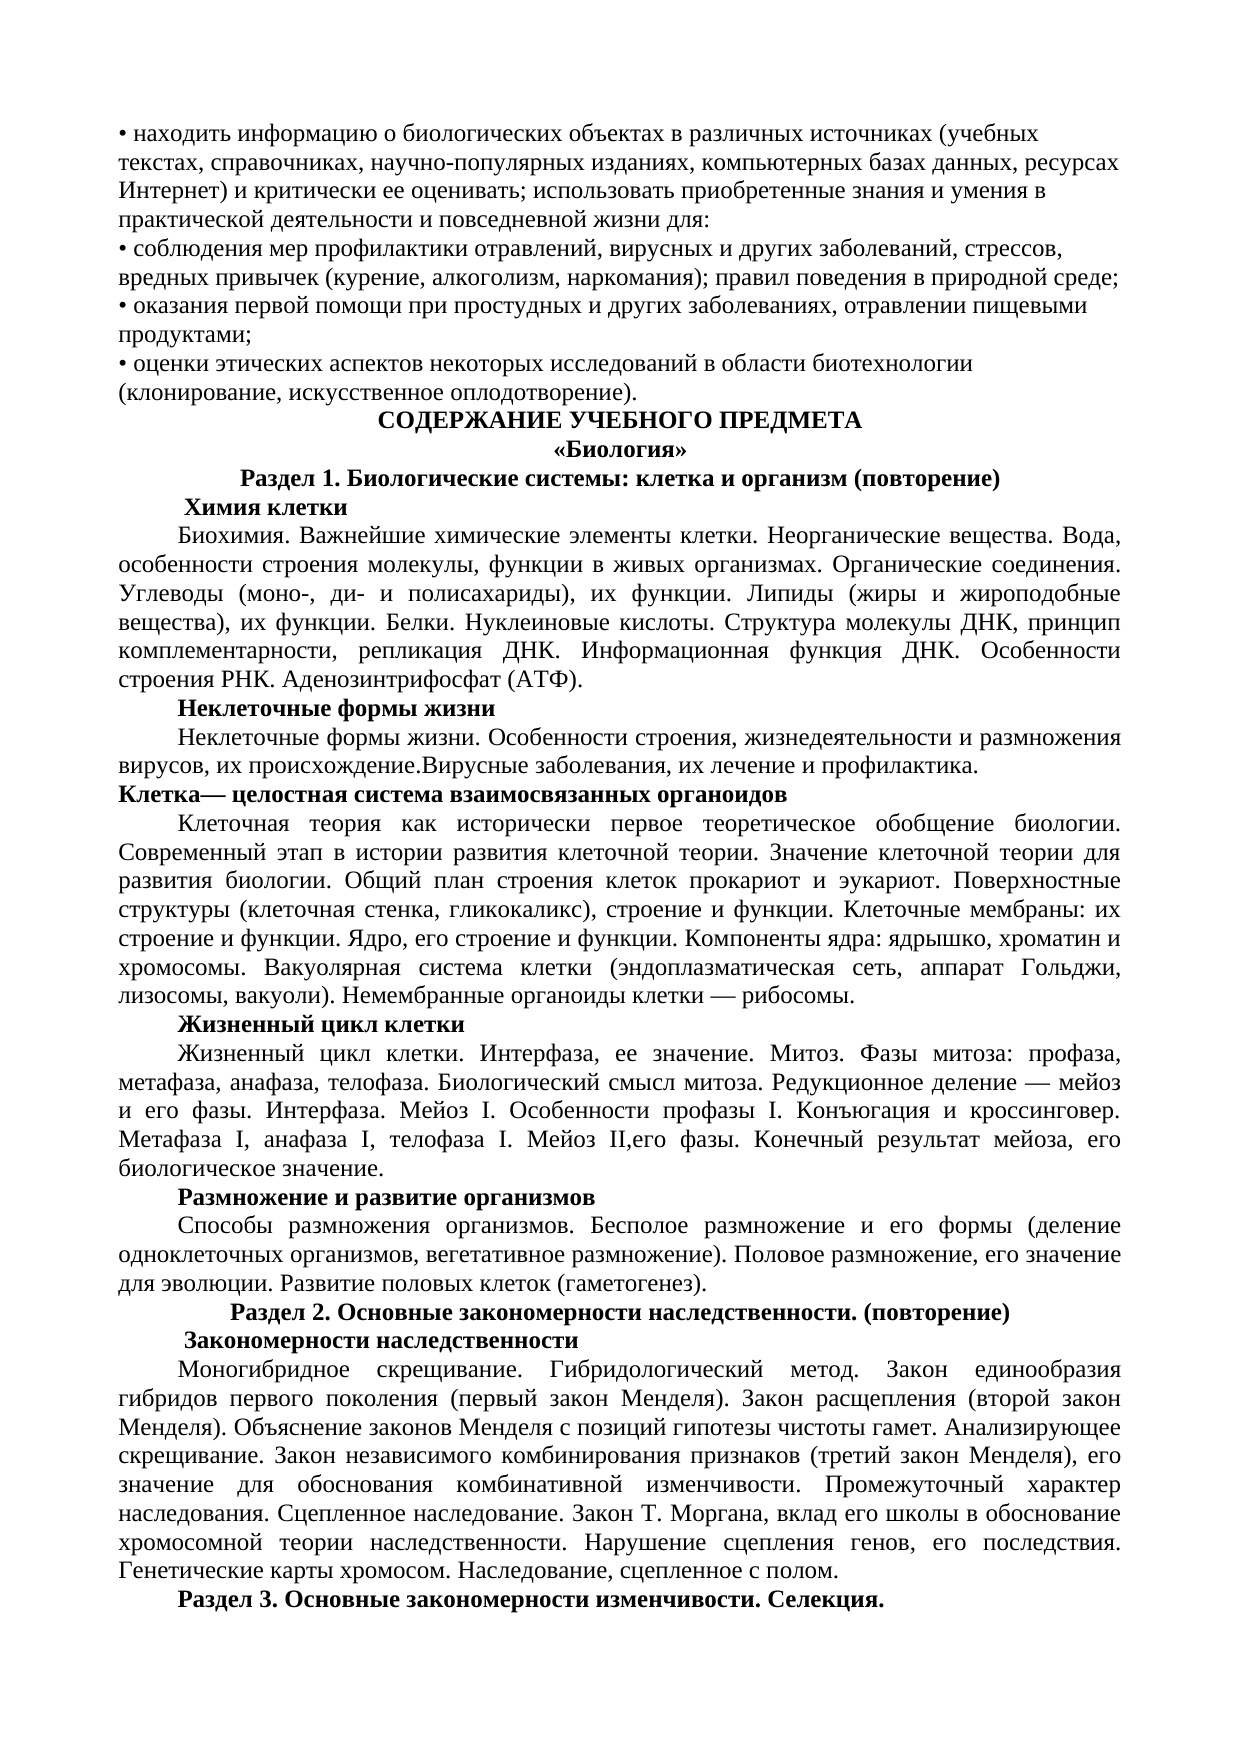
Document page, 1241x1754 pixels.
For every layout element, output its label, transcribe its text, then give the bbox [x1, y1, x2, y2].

text Жизненный цикл клетки. Интерфаза, ее значение. Митоз. Фазы митоза: профаза, метафаза, анафаза, телофаза. Биологический смысл митоза. Редукционное деление — мейоз и его фазы. Интерфаза. Мейоз I. Особенности профазы I. Конъюгация и кроссинговер. Метафаза I, анафазa I, телофазa I. Мейоз II,его фазы. Конечный результат мейоза, его биологическое значение. [118, 1038, 1122, 1182]
text Неклеточные формы жизни [118, 693, 1122, 722]
text Раздел 3. Основные закономерности изменчивости. Селекция. [118, 1584, 1122, 1613]
text Химия клетки [118, 492, 1122, 521]
text Моногибридное скрещивание. Гибридологический метод. Закон единообразия гибридов первого поколения (первый закон Менделя). Закон расщепления (второй закон Менделя). Объяснение законов Менделя с позиций гипотезы чистоты гамет. Анализирующее скрещивание. Закон независимого комбинирования признаков (третий закон Менделя), его значение для обоснования комбинативной изменчивости. Промежуточный характер наследования. Сцепленное наследование. Закон Т. Моргана, вклад его школы в обоснование хромосомной теории наследственности. Нарушение сцепления генов, его последствия. Генетические карты хромосом. Наследование, сцепленное с полом. [118, 1354, 1122, 1584]
text Закономерности наследственности [118, 1326, 1122, 1354]
text Биохимия. Важнейшие химические элементы клетки. Неорганические вещества. Вода, особенности строения молекулы, функции в живых организмах. Органические соединения. Углеводы (моно-, ди- и полисахариды), их функции. Липиды (жиры и жироподобные вещества), их функции. Белки. Нуклеиновые кислоты. Структура молекулы ДНК, принцип комплементарности, репликация ДНК. Информационная функция ДНК. Особенности строения РНК. Аденозинтрифосфат (АТФ). [118, 521, 1122, 693]
text • находить информацию о биологических объектах в различных источниках (учебных текстах, справочниках, научно-популярных изданиях, компьютерных базах данных, ресурсах Интернет) и критически ее оценивать; использовать приобретенные знания и умения в практической деятельности и повседневной жизни для: [118, 118, 1122, 233]
text «Биология» [118, 434, 1122, 463]
text Раздел 1. Биологические системы: клетка и организм (повторение) [118, 463, 1122, 492]
text Жизненный цикл клетки [118, 1009, 1122, 1038]
text Способы размножения организмов. Бесполое размножение и его формы (деление одноклеточных организмов, вегетативное размножение). Половое размножение, его значение для эволюции. Развитие половых клеток (гаметогенез). [118, 1211, 1122, 1297]
text Неклеточные формы жизни. Особенности строения, жизнедеятельности и размножения вирусов, их происхождение.Вирусные заболевания, их лечение и профилактика. [118, 722, 1122, 779]
text Размножение и развитие организмов [118, 1182, 1122, 1211]
text СОДЕРЖАНИЕ УЧЕБНОГО ПРЕДМЕТА [118, 406, 1122, 434]
text Клеточная теория как исторически первое теоретическое обобщение биологии. Современный этап в истории развития клеточной теории. Значение клеточной теории для развития биологии. Общий план строения клеток прокариот и эукариот. Поверхностные структуры (клеточная стенка, гликокаликс), строение и функции. Клеточные мембраны: их строение и функции. Ядро, его строение и функции. Компоненты ядра: ядрышко, хроматин и хромосомы. Вакуолярная система клетки (эндоплазматическая сеть, аппарат Гольджи, лизосомы, вакуоли). Немембранные органоиды клетки — рибосомы. [118, 808, 1122, 1009]
text Раздел 2. Основные закономерности наследственности. (повторение) [118, 1297, 1122, 1326]
text Клетка— целостная система взаимосвязанных органоидов [118, 779, 1122, 808]
text • оказания первой помощи при простудных и других заболеваниях, отравлении пищевыми продуктами; [118, 291, 1122, 348]
text • соблюдения мер профилактики отравлений, вирусных и других заболеваний, стрессов, вредных привычек (курение, алкоголизм, наркомания); правил поведения в природной среде; [118, 233, 1122, 291]
text • оценки этических аспектов некоторых исследований в области биотехнологии (клонирование, искусственное оплодотворение). [118, 348, 1122, 406]
